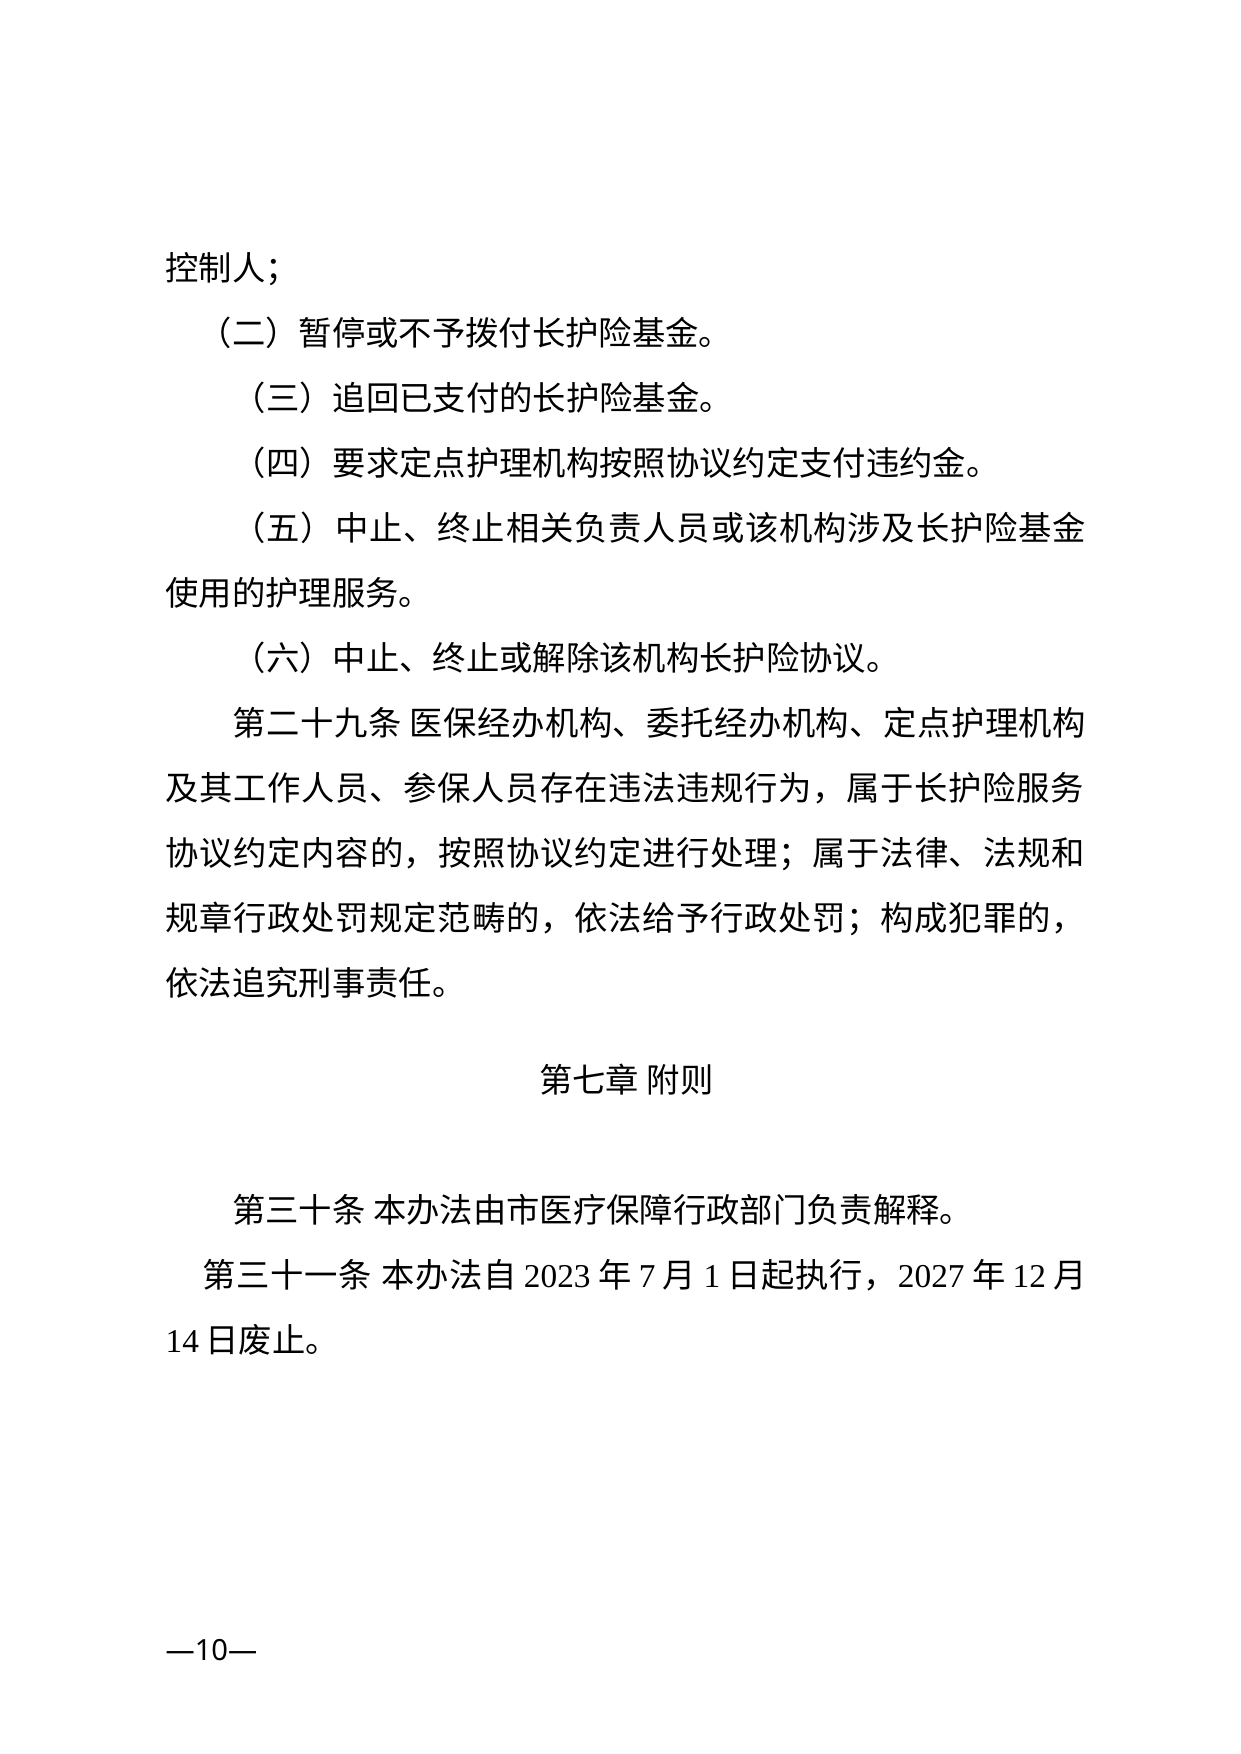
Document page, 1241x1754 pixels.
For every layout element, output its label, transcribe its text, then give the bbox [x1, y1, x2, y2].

text （五）中止、终止相关负责人员或该机构涉及长护险基金使用的护理服务。 [165, 493, 1087, 623]
text （六）中止、终止或解除该机构长护险协议。 [165, 623, 1087, 688]
text （三）追回已支付的长护险基金。 [165, 363, 1087, 428]
text 第三十一条 本办法自2023年7月1日起执行，2027年12月14日废止。 [165, 1240, 1087, 1370]
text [165, 233, 1087, 298]
text （二）暂停或不予拨付长护险基金。 [165, 298, 1087, 363]
text 第二十九条 医保经办机构、委托经办机构、定点护理机构及其工作人员、参保人员存在违法违规行为，属于长护险服务协议约定内容的，按照协议约定进行处理；属于法律、法规和规章行政处罚规定范畴的，依法给予行政处罚；构成犯罪的，依法追究刑事责任。 [165, 688, 1087, 1013]
text 第三十条 本办法由市医疗保障行政部门负责解释。 [165, 1175, 1087, 1240]
text 第七章 附则 [165, 1045, 1087, 1110]
text （四）要求定点护理机构按照协议约定支付违约金。 [165, 428, 1087, 493]
